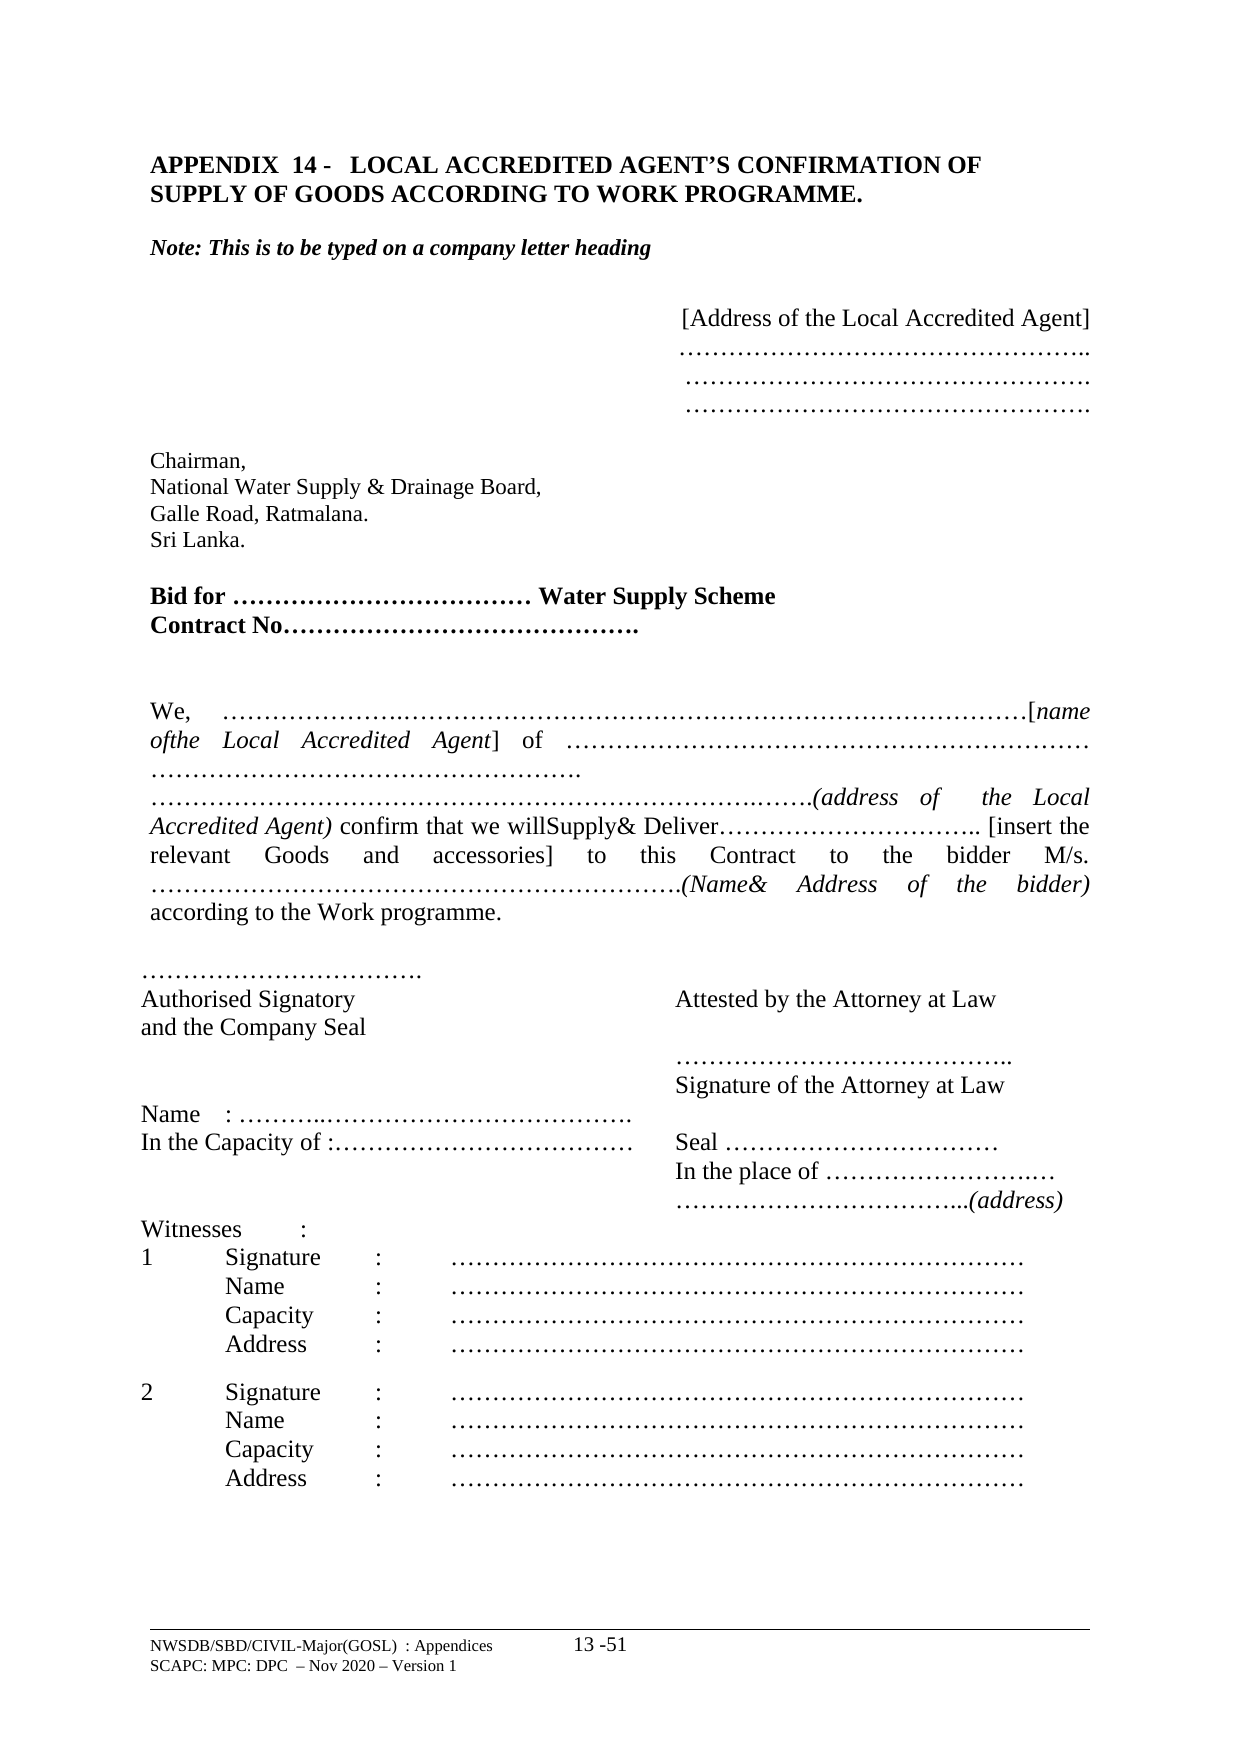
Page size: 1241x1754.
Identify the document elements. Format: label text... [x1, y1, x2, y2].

text Address : …………………………………………………………… [141, 1329, 1090, 1357]
text Galle Road, Ratmalana. [150, 500, 1090, 526]
text Address : …………………………………………………………… [225, 1463, 1090, 1492]
text National Water Supply & Drainage Board, [150, 473, 1090, 500]
text …………………………………………. [150, 389, 1090, 418]
text Witnesses : [141, 1214, 1090, 1242]
text 2 Signature : …………………………………………………………… [141, 1377, 1090, 1405]
text Contract No……………………………………. [150, 610, 1090, 639]
text and the Company Seal [141, 1012, 1090, 1041]
text ………………………………….. [141, 1041, 1090, 1070]
text Note: This is to be typed on a company letter heading [150, 234, 1090, 260]
text ……………………………. [141, 955, 1090, 984]
text We, ………………….…………………………………………………………………[name ofthe Local Accredited Agent] of ……………………………………………………… …………………………………………….……………………………………………………………….…….(address of the Local Accredited Agent) confirm that we willSupply& Deliver………………………….. [insert the relevant Goods and accessories] to this Contract to the bidder M/s. ……………………………………………………….(Name& Address of the bidder) according to the Work programme. [150, 696, 1090, 926]
text …………………………………………. [150, 361, 1090, 389]
subtitle Bid for ……………………………… Water Supply Scheme [150, 581, 1090, 610]
text Signature of the Attorney at Law [141, 1070, 1090, 1099]
text Sri Lanka. [150, 526, 1090, 552]
text 1 Signature : …………………………………………………………… [141, 1242, 1090, 1271]
text Capacity : …………………………………………………………… [141, 1434, 1090, 1463]
text Name : …………………………………………………………… [141, 1271, 1090, 1300]
text ……………………………...(address) [141, 1185, 1090, 1214]
text In the Capacity of :……………………………… Seal …………………………… [141, 1127, 1090, 1156]
text ………………………………………….. [150, 332, 1090, 361]
text Authorised Signatory Attested by the Attorney at Law [141, 984, 1090, 1012]
text In the place of …………………….… [141, 1156, 1090, 1185]
text Name : ………..………………………………. [141, 1099, 1090, 1127]
text Capacity : …………………………………………………………… [141, 1300, 1090, 1329]
text APPENDIX 14 - LOCAL ACCREDITED AGENT’S Confirmation of Supply OF GOODS according to WORK PROGRAMME. [150, 150, 1090, 207]
text [Address of the Local Accredited Agent] [150, 303, 1090, 332]
text Chairman, [150, 447, 1090, 473]
text Name : …………………………………………………………… [141, 1405, 1090, 1434]
